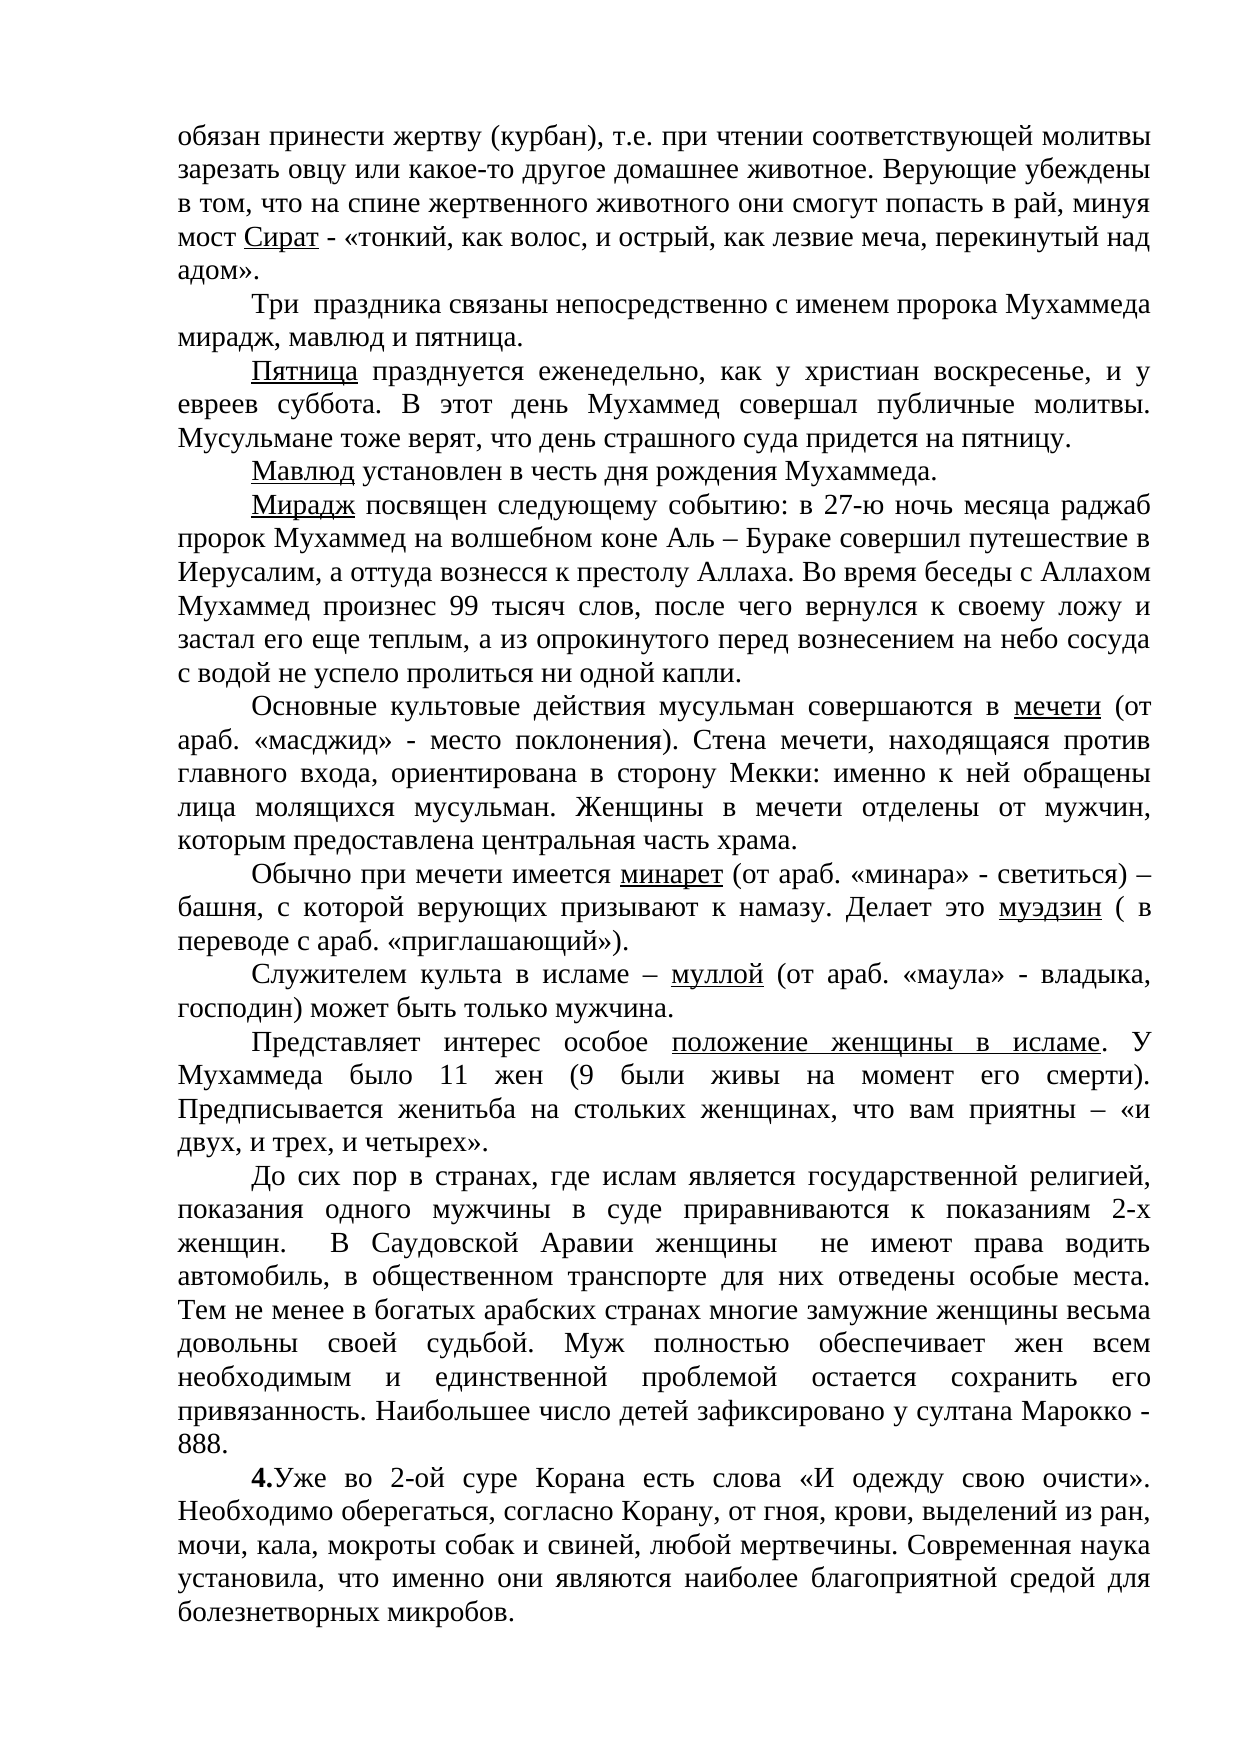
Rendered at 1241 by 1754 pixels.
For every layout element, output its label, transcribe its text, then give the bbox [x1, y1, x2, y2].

text 4.Уже во 2-ой суре Корана есть слова «И одежду свою очисти». Необходимо оберегаться, согласно Корану, от гноя, крови, выделений из ран, мочи, кала, мокроты собак и свиней, любой мертвечины. Современная наука установила, что именно они являются наиболее благоприятной средой для болезнетворных микробов. [177, 1460, 1152, 1627]
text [177, 118, 1152, 286]
text Мирадж посвящен следующему событию: в 27-ю ночь месяца раджаб пророк Мухаммед на волшебном коне Аль – Бураке совершил путешествие в Иерусалим, а оттуда вознесся к престолу Аллаха. Во время беседы с Аллахом Мухаммед произнес 99 тысяч слов, после чего вернулся к своему ложу и застал его еще теплым, а из опрокинутого перед вознесением на небо сосуда с водой не успело пролиться ни одной капли. [177, 487, 1152, 688]
text Обычно при мечети имеется минарет (от араб. «минара» - светиться) – башня, с которой верующих призывают к намазу. Делает это муэдзин ( в переводе с араб. «приглашающий»). [177, 856, 1152, 957]
text Три праздника связаны непосредственно с именем пророка Мухаммеда мирадж, мавлюд и пятница. [177, 286, 1152, 353]
text Служителем культа в исламе – муллой (от араб. «маула» - владыка, господин) может быть только мужчина. [177, 957, 1152, 1024]
text Представляет интерес особое положение женщины в исламе. У Мухаммеда было 11 жен (9 были живы на момент его смерти). Предписывается женитьба на стольких женщинах, что вам приятны – «и двух, и трех, и четырех». [177, 1024, 1152, 1158]
text Мавлюд установлен в честь дня рождения Мухаммеда. [177, 453, 1152, 487]
text Пятница празднуется еженедельно, как у христиан воскресенье, и у евреев суббота. В этот день Мухаммед совершал публичные молитвы. Мусульмане тоже верят, что день страшного суда придется на пятницу. [177, 353, 1152, 453]
text До сих пор в странах, где ислам является государственной религией, показания одного мужчины в суде приравниваются к показаниям 2-х женщин. В Саудовской Аравии женщины не имеют права водить автомобиль, в общественном транспорте для них отведены особые места. Тем не менее в богатых арабских странах многие замужние женщины весьма довольны своей судьбой. Муж полностью обеспечивает жен всем необходимым и единственной проблемой остается сохранить его привязанность. Наибольшее число детей зафиксировано у султана Марокко - 888. [177, 1158, 1152, 1460]
text Основные культовые действия мусульман совершаются в мечети (от араб. «масджид» - место поклонения). Стена мечети, находящаяся против главного входа, ориентирована в сторону Мекки: именно к ней обращены лица молящихся мусульман. Женщины в мечети отделены от мужчин, которым предоставлена центральная часть храма. [177, 688, 1152, 856]
